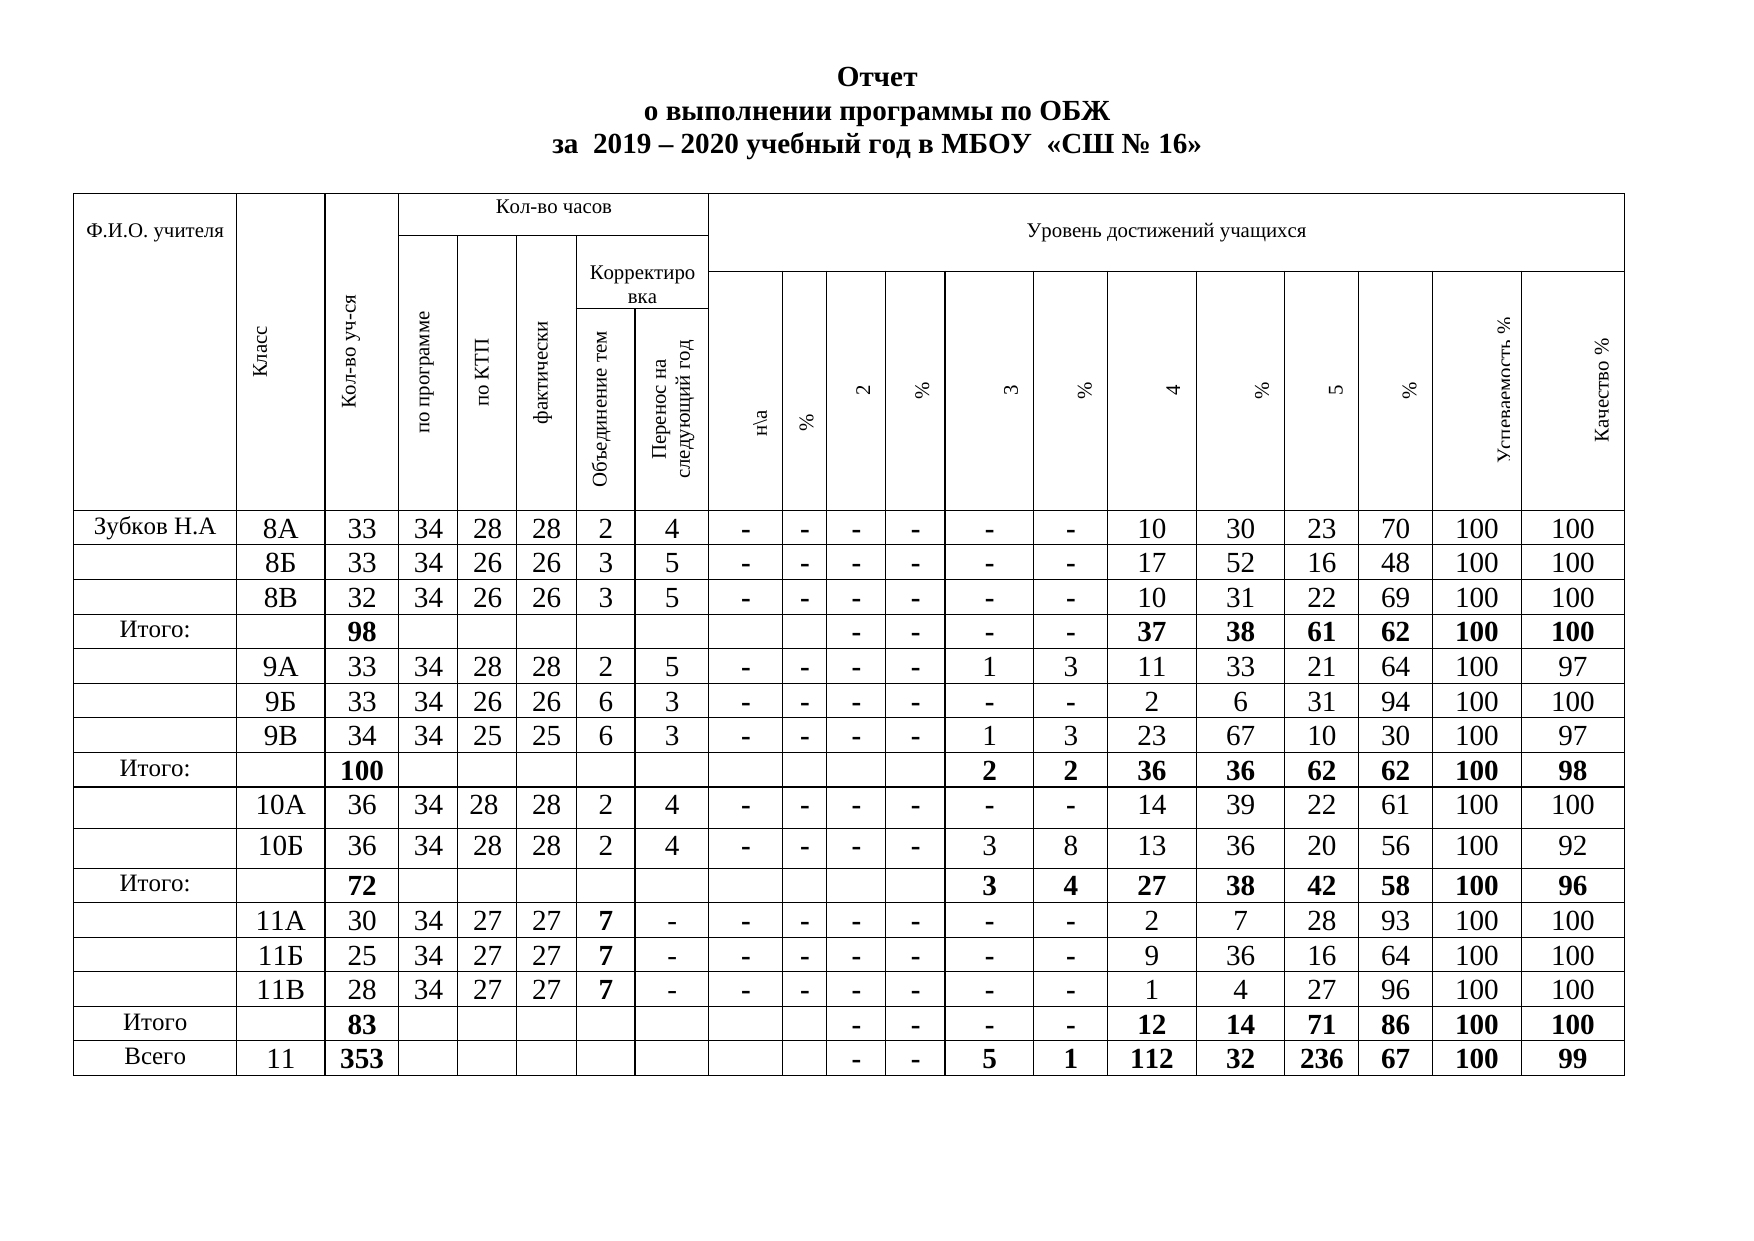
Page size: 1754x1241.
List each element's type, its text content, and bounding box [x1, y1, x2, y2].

table_cell [237, 753, 324, 786]
table_cell 27 [458, 972, 516, 1006]
table_cell - [946, 972, 1033, 1006]
table_cell 7 [577, 972, 634, 1006]
table_cell 4 [636, 788, 708, 827]
table_cell 23 [1108, 718, 1196, 752]
table_cell 36 [326, 788, 398, 827]
table_cell 28 [1285, 903, 1358, 937]
table_cell [517, 615, 576, 648]
table_cell - [946, 788, 1033, 827]
table_cell - [946, 511, 1033, 544]
table_cell 27 [458, 938, 516, 971]
table_cell - [1034, 545, 1107, 579]
table_cell 100 [1522, 1007, 1624, 1040]
table_cell [709, 1041, 782, 1075]
table_cell [783, 753, 826, 786]
table_cell - [1034, 972, 1107, 1006]
table_cell % [1034, 272, 1107, 510]
table_cell Перенос на следующий год [636, 309, 708, 510]
table_cell 100 [326, 753, 398, 786]
table_cell [517, 753, 576, 786]
table_cell 17 [1108, 545, 1196, 579]
table_cell Зубков Н.А [74, 511, 236, 544]
table_cell 353 [326, 1041, 398, 1075]
table_cell - [827, 511, 885, 544]
table_cell - [1034, 1007, 1107, 1040]
table_cell 10 [1108, 580, 1196, 613]
table_cell 34 [399, 684, 457, 717]
table_cell - [783, 718, 826, 752]
table_cell 36 [1108, 753, 1196, 786]
table_cell - [1034, 615, 1107, 648]
table_cell [399, 1007, 457, 1040]
table_cell 42 [1285, 869, 1358, 902]
table_cell 38 [1197, 615, 1284, 648]
table_cell 3 [577, 545, 634, 579]
table_cell 11Б [237, 938, 324, 971]
table_cell 8 [1034, 829, 1107, 867]
table_cell 100 [1433, 938, 1521, 971]
table_cell 6 [1197, 684, 1284, 717]
table_cell - [827, 580, 885, 613]
table_cell 34 [399, 580, 457, 613]
table_cell 100 [1433, 649, 1521, 683]
table_cell 26 [458, 545, 516, 579]
table_cell - [783, 972, 826, 1006]
table_cell [886, 869, 944, 902]
table_cell - [636, 972, 708, 1006]
table_cell - [886, 903, 944, 937]
table_cell - [783, 938, 826, 971]
table_cell 32 [1197, 1041, 1284, 1075]
table_cell - [709, 545, 782, 579]
table_cell 26 [517, 545, 576, 579]
table_cell 34 [399, 649, 457, 683]
table_cell 1 [1108, 972, 1196, 1006]
table_cell - [709, 972, 782, 1006]
table_cell 100 [1522, 580, 1624, 613]
table_cell 26 [517, 684, 576, 717]
table_cell [237, 1007, 324, 1040]
table_cell 28 [517, 511, 576, 544]
table_cell 11А [237, 903, 324, 937]
table_cell 100 [1433, 972, 1521, 1006]
table_cell 38 [1197, 869, 1284, 902]
table_cell 2 [577, 511, 634, 544]
table_cell - [827, 649, 885, 683]
table_cell 27 [517, 938, 576, 971]
table_cell 28 [517, 829, 576, 867]
table_cell - [827, 903, 885, 937]
table_cell 1 [1034, 1041, 1107, 1075]
table_cell - [783, 580, 826, 613]
table_cell - [783, 903, 826, 937]
table_cell [458, 869, 516, 902]
table_cell 1 [946, 649, 1033, 683]
table_cell [783, 869, 826, 902]
table_cell [74, 718, 236, 752]
table_cell 34 [399, 545, 457, 579]
table_cell [709, 615, 782, 648]
table_cell 25 [458, 718, 516, 752]
table_cell 100 [1433, 580, 1521, 613]
table_cell 100 [1522, 972, 1624, 1006]
table_cell 71 [1285, 1007, 1358, 1040]
table_cell 48 [1359, 545, 1432, 579]
table_cell 9А [237, 649, 324, 683]
table_cell [74, 649, 236, 683]
table_cell 33 [326, 684, 398, 717]
text Отчет [118, 59, 1636, 93]
table_cell 8В [237, 580, 324, 613]
table_cell [783, 1007, 826, 1040]
table_cell - [886, 788, 944, 827]
table_cell - [827, 829, 885, 867]
table_cell 37 [1108, 615, 1196, 648]
table_cell - [1034, 580, 1107, 613]
table_cell - [636, 938, 708, 971]
table_cell 100 [1433, 511, 1521, 544]
table_cell - [886, 938, 944, 971]
table_cell 34 [399, 972, 457, 1006]
table_cell 5 [1285, 272, 1358, 510]
table_cell 34 [326, 718, 398, 752]
table_cell - [946, 580, 1033, 613]
table_cell [458, 1007, 516, 1040]
table_cell - [886, 545, 944, 579]
table_cell 14 [1197, 1007, 1284, 1040]
table_cell % [783, 272, 826, 510]
table_cell [399, 753, 457, 786]
table_header Кол-во часов [399, 194, 708, 235]
table_cell 27 [458, 903, 516, 937]
table_cell Корректировка [577, 236, 708, 308]
table_cell [399, 1041, 457, 1075]
table_cell [577, 869, 634, 902]
table_cell [636, 869, 708, 902]
table_cell % [1359, 272, 1432, 510]
table_cell 28 [458, 788, 516, 827]
table_cell [783, 1041, 826, 1075]
table_cell - [709, 511, 782, 544]
table_cell 36 [1197, 753, 1284, 786]
table_cell - [709, 718, 782, 752]
table_cell 11В [237, 972, 324, 1006]
table_cell 11 [1108, 649, 1196, 683]
table_cell - [886, 1007, 944, 1040]
table_cell [827, 869, 885, 902]
table_cell 30 [1359, 718, 1432, 752]
table_cell 100 [1433, 903, 1521, 937]
table_cell [237, 615, 324, 648]
table_cell [709, 753, 782, 786]
table_cell 86 [1359, 1007, 1432, 1040]
table_cell - [709, 938, 782, 971]
table_cell 26 [458, 580, 516, 613]
table_cell 8А [237, 511, 324, 544]
table_cell 27 [517, 972, 576, 1006]
table_cell [517, 1007, 576, 1040]
table_cell 3 [1034, 718, 1107, 752]
table_cell по КТП [458, 236, 516, 510]
table_cell [517, 1041, 576, 1075]
table_cell Итого: [74, 753, 236, 786]
table_cell 28 [517, 649, 576, 683]
table_cell 4 [1108, 272, 1196, 510]
table_cell 98 [1522, 753, 1624, 786]
table_cell 97 [1522, 649, 1624, 683]
table_cell [399, 869, 457, 902]
table_cell 2 [577, 829, 634, 867]
table_cell 28 [458, 829, 516, 867]
table_cell - [1034, 903, 1107, 937]
table_cell - [946, 938, 1033, 971]
table_cell 100 [1433, 1041, 1521, 1075]
table_cell 5 [636, 580, 708, 613]
table_cell Успеваемость % [1433, 272, 1521, 510]
table_cell 12 [1108, 1007, 1196, 1040]
table_cell [886, 753, 944, 786]
table_cell [577, 1007, 634, 1040]
table_cell [827, 753, 885, 786]
table_cell [399, 615, 457, 648]
table_cell 26 [458, 684, 516, 717]
table_cell 13 [1108, 829, 1196, 867]
table_cell 39 [1197, 788, 1284, 827]
table_cell 94 [1359, 684, 1432, 717]
table_cell - [1034, 684, 1107, 717]
text о выполнении программы по ОБЖ [118, 93, 1636, 126]
table_cell [636, 753, 708, 786]
table_cell 2 [946, 753, 1033, 786]
table_cell 100 [1433, 788, 1521, 827]
table_header Уровень достижений учащихся [709, 194, 1624, 271]
table_cell 34 [399, 718, 457, 752]
table_cell 27 [1285, 972, 1358, 1006]
table_cell - [783, 649, 826, 683]
table_cell 2 [1108, 684, 1196, 717]
table_cell 9Б [237, 684, 324, 717]
table_cell 28 [517, 788, 576, 827]
table_cell - [709, 580, 782, 613]
table_cell 33 [326, 545, 398, 579]
table_cell 100 [1522, 615, 1624, 648]
table_cell 2 [827, 272, 885, 510]
table_cell 5 [946, 1041, 1033, 1075]
table_cell [636, 1041, 708, 1075]
table_cell 100 [1522, 788, 1624, 827]
text за 2019 – 2020 учебный год в МБОУ «СШ № 16» [118, 126, 1636, 160]
table_cell - [783, 511, 826, 544]
table_cell - [827, 684, 885, 717]
table_cell 9 [1108, 938, 1196, 971]
table_cell [74, 829, 236, 867]
table_cell 1 [946, 718, 1033, 752]
table_cell 32 [326, 580, 398, 613]
table_cell 9В [237, 718, 324, 752]
table_cell 3 [946, 272, 1033, 510]
table_cell 36 [326, 829, 398, 867]
table_cell - [886, 615, 944, 648]
table_cell н\а [709, 272, 782, 510]
table_cell 20 [1285, 829, 1358, 867]
table_cell - [783, 684, 826, 717]
table_cell 100 [1522, 903, 1624, 937]
table_cell 33 [1197, 649, 1284, 683]
table_cell 34 [399, 788, 457, 827]
table_cell Итого [74, 1007, 236, 1040]
table_cell 3 [946, 869, 1033, 902]
table_cell 4 [1197, 972, 1284, 1006]
table_cell 6 [577, 718, 634, 752]
table_header Класс [237, 194, 324, 510]
table_cell 83 [326, 1007, 398, 1040]
table_cell 5 [636, 649, 708, 683]
table_cell 100 [1433, 869, 1521, 902]
table_cell [458, 753, 516, 786]
table_cell 3 [636, 718, 708, 752]
table_cell 8Б [237, 545, 324, 579]
table_cell 25 [326, 938, 398, 971]
table_cell - [946, 545, 1033, 579]
table_cell 25 [517, 718, 576, 752]
table_cell Итого: [74, 869, 236, 902]
table_cell - [946, 684, 1033, 717]
table_cell 98 [326, 615, 398, 648]
table_cell - [886, 511, 944, 544]
table_cell - [709, 684, 782, 717]
table_cell 3 [1034, 649, 1107, 683]
table_cell 28 [326, 972, 398, 1006]
table_cell 10Б [237, 829, 324, 867]
table_cell [783, 615, 826, 648]
table_cell 6 [577, 684, 634, 717]
table_cell 100 [1522, 938, 1624, 971]
table_cell 27 [517, 903, 576, 937]
table_cell [74, 580, 236, 613]
table_cell [577, 615, 634, 648]
table_cell - [827, 1007, 885, 1040]
table_cell Объединение тем [577, 309, 634, 510]
table_cell 67 [1359, 1041, 1432, 1075]
table_cell 27 [1108, 869, 1196, 902]
table_cell фактически [517, 236, 576, 510]
table_cell 62 [1359, 615, 1432, 648]
table_cell 64 [1359, 649, 1432, 683]
table_cell 92 [1522, 829, 1624, 867]
table_cell - [783, 788, 826, 827]
table_cell [709, 1007, 782, 1040]
table_cell 100 [1522, 545, 1624, 579]
table_cell 36 [1197, 829, 1284, 867]
table_cell - [946, 903, 1033, 937]
table_cell - [709, 903, 782, 937]
table_cell [636, 1007, 708, 1040]
table_cell 3 [577, 580, 634, 613]
table_cell 36 [1197, 938, 1284, 971]
table_cell 26 [517, 580, 576, 613]
table_cell [74, 545, 236, 579]
table_cell - [1034, 788, 1107, 827]
table_cell 99 [1522, 1041, 1624, 1075]
table_cell - [827, 718, 885, 752]
table_cell 10А [237, 788, 324, 827]
table_cell 100 [1433, 615, 1521, 648]
table_cell [237, 869, 324, 902]
table_cell [74, 684, 236, 717]
table_header Ф.И.О. учителя [74, 194, 236, 510]
table_cell 96 [1522, 869, 1624, 902]
table_cell 34 [399, 938, 457, 971]
table_cell - [1034, 511, 1107, 544]
table_cell - [827, 972, 885, 1006]
table_cell 21 [1285, 649, 1358, 683]
table_cell - [886, 684, 944, 717]
table_cell 100 [1433, 753, 1521, 786]
table_cell 22 [1285, 580, 1358, 613]
table_cell 97 [1522, 718, 1624, 752]
table_cell 72 [326, 869, 398, 902]
table_cell 96 [1359, 972, 1432, 1006]
table_cell [74, 972, 236, 1006]
table_cell [458, 615, 516, 648]
table_cell 61 [1285, 615, 1358, 648]
table_cell 7 [1197, 903, 1284, 937]
table_cell % [886, 272, 944, 510]
table_cell Итого: [74, 615, 236, 648]
table_cell 236 [1285, 1041, 1358, 1075]
table_cell [74, 903, 236, 937]
table_cell 33 [326, 649, 398, 683]
table_cell - [827, 938, 885, 971]
table_cell 16 [1285, 938, 1358, 971]
table_cell - [886, 829, 944, 867]
table_cell 7 [577, 938, 634, 971]
table_cell - [709, 829, 782, 867]
table_cell 69 [1359, 580, 1432, 613]
table_cell Качество % [1522, 272, 1624, 510]
table_cell 64 [1359, 938, 1432, 971]
table_cell 28 [458, 649, 516, 683]
table_cell 58 [1359, 869, 1432, 902]
table_cell 2 [577, 788, 634, 827]
table_cell 2 [577, 649, 634, 683]
table_cell 7 [577, 903, 634, 937]
table_cell 100 [1433, 718, 1521, 752]
table_cell 23 [1285, 511, 1358, 544]
table_cell 93 [1359, 903, 1432, 937]
table_cell [577, 753, 634, 786]
table_cell [709, 869, 782, 902]
table_cell 100 [1433, 829, 1521, 867]
table_cell 5 [636, 545, 708, 579]
table_cell 30 [1197, 511, 1284, 544]
table_cell - [886, 580, 944, 613]
table_cell 100 [1433, 684, 1521, 717]
table_cell 14 [1108, 788, 1196, 827]
table_header Кол-во уч-ся [326, 194, 398, 510]
table_cell 62 [1359, 753, 1432, 786]
table_cell 22 [1285, 788, 1358, 827]
table_cell 61 [1359, 788, 1432, 827]
table_cell - [886, 1041, 944, 1075]
table_cell 2 [1034, 753, 1107, 786]
table_cell 30 [326, 903, 398, 937]
table_cell 3 [946, 829, 1033, 867]
table_cell - [886, 972, 944, 1006]
table_cell 33 [326, 511, 398, 544]
table_cell 10 [1108, 511, 1196, 544]
table_cell 4 [636, 829, 708, 867]
table_cell 34 [399, 829, 457, 867]
table_cell - [886, 649, 944, 683]
table_cell - [827, 1041, 885, 1075]
table_cell по программе [399, 236, 457, 510]
table_cell 70 [1359, 511, 1432, 544]
table_cell [74, 938, 236, 971]
table_cell 11 [237, 1041, 324, 1075]
table_cell - [636, 903, 708, 937]
table_cell - [827, 545, 885, 579]
table_cell - [709, 649, 782, 683]
table_cell 4 [636, 511, 708, 544]
table_cell - [946, 1007, 1033, 1040]
table_cell 52 [1197, 545, 1284, 579]
table_cell - [783, 545, 826, 579]
table_cell 4 [1034, 869, 1107, 902]
table_cell 56 [1359, 829, 1432, 867]
table_cell 3 [636, 684, 708, 717]
table_cell 10 [1285, 718, 1358, 752]
table_cell [517, 869, 576, 902]
table_cell 31 [1197, 580, 1284, 613]
table_cell 34 [399, 903, 457, 937]
table_cell - [709, 788, 782, 827]
table_cell 100 [1433, 1007, 1521, 1040]
table_cell [458, 1041, 516, 1075]
table_cell 16 [1285, 545, 1358, 579]
table_cell - [1034, 938, 1107, 971]
table_cell 2 [1108, 903, 1196, 937]
table_cell [577, 1041, 634, 1075]
table_cell [636, 615, 708, 648]
table_cell - [783, 829, 826, 867]
table_cell - [886, 718, 944, 752]
table_cell 100 [1522, 684, 1624, 717]
table_cell 62 [1285, 753, 1358, 786]
table_cell 112 [1108, 1041, 1196, 1075]
table_cell 28 [458, 511, 516, 544]
table_cell Всего [74, 1041, 236, 1075]
table_cell - [827, 615, 885, 648]
table_cell 67 [1197, 718, 1284, 752]
table_cell [74, 788, 236, 827]
table_cell 100 [1522, 511, 1624, 544]
table_cell % [1197, 272, 1284, 510]
table_cell 34 [399, 511, 457, 544]
table_cell 100 [1433, 545, 1521, 579]
table_cell - [946, 615, 1033, 648]
table_cell 31 [1285, 684, 1358, 717]
table_cell - [827, 788, 885, 827]
